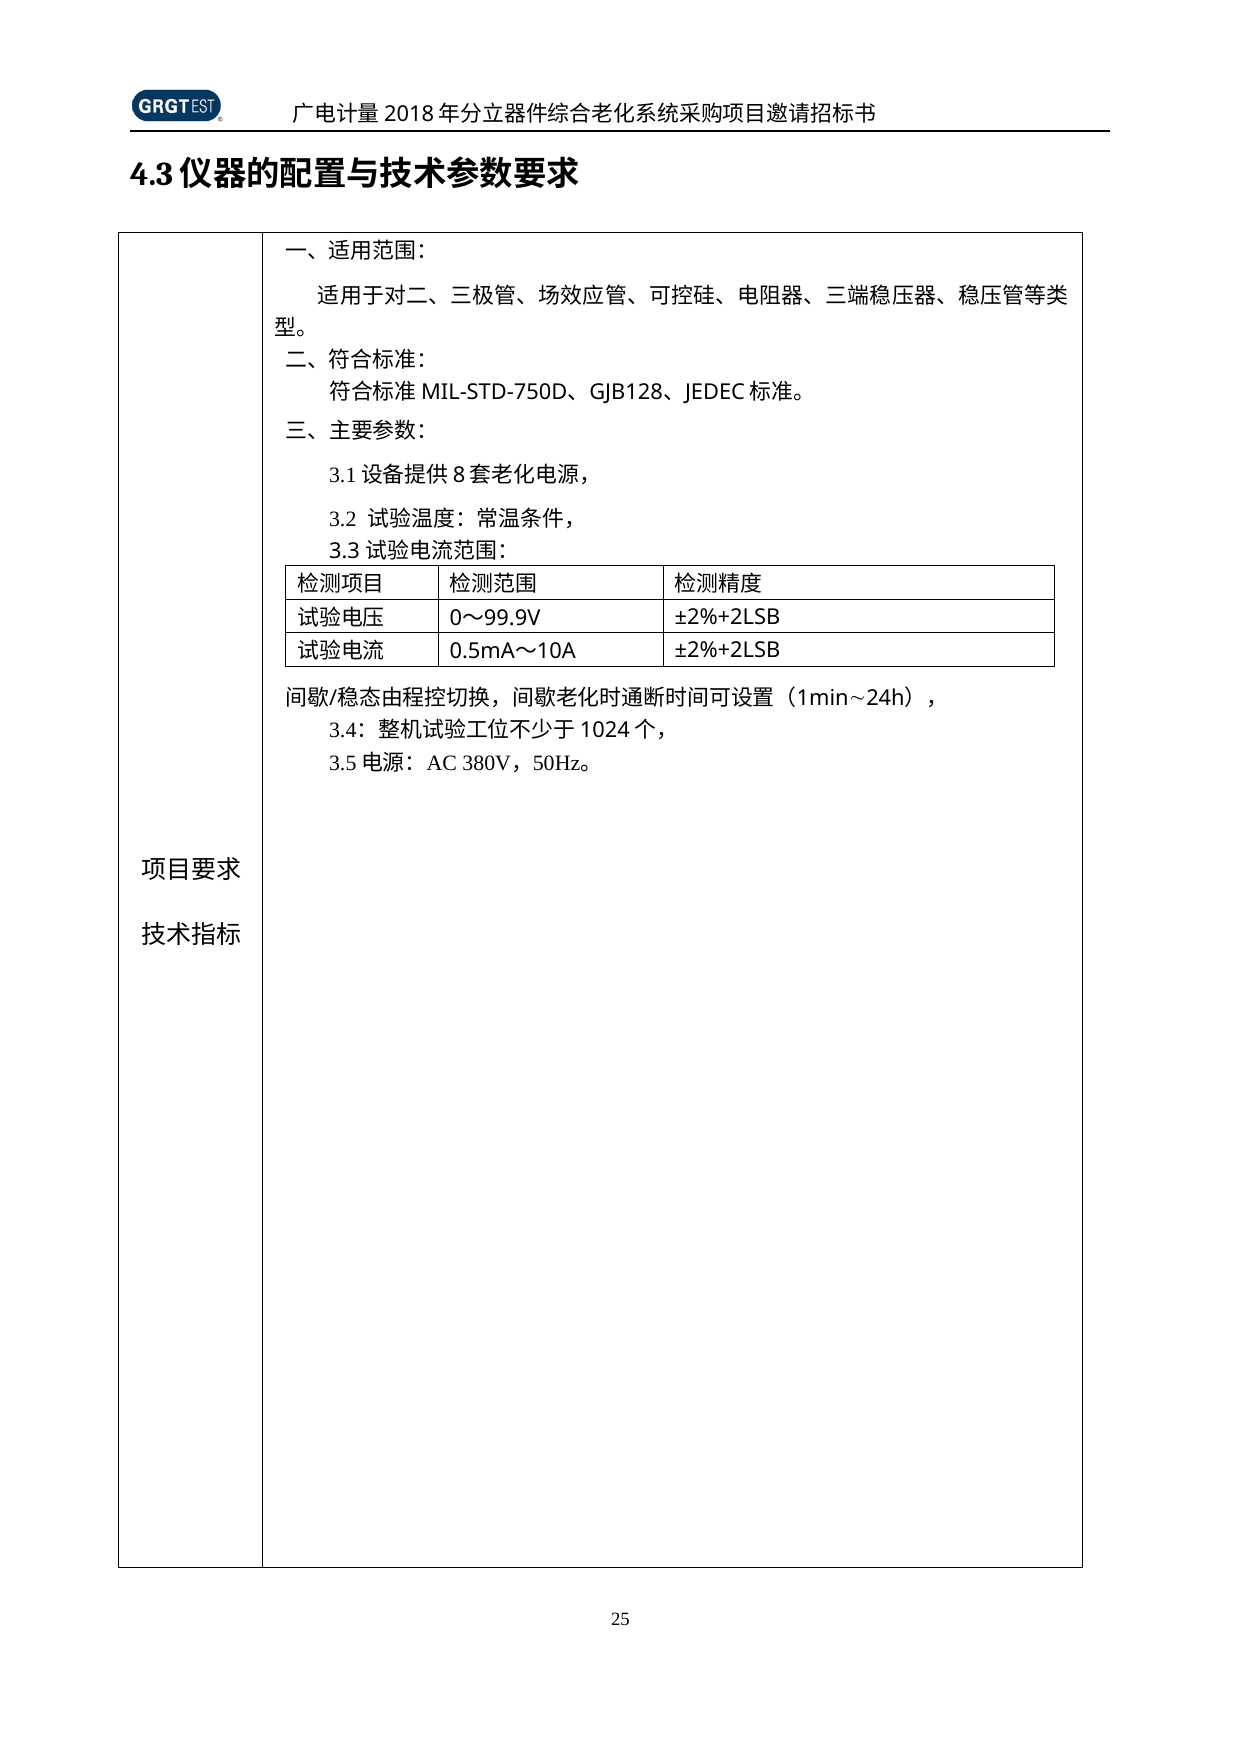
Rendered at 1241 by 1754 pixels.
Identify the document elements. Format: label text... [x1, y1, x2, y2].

table_header 项目要求 技术指标 [119, 233, 262, 1567]
picture [129, 88, 224, 122]
table_header 一、适用范围： 适用于对二、三极管、场效应管、可控硅、电阻器、三端稳压器、稳压管等类型。 二、符合标准： [263, 233, 1082, 1567]
subtitle 4.3仪器的配置与技术参数要求 [130, 138, 1110, 203]
